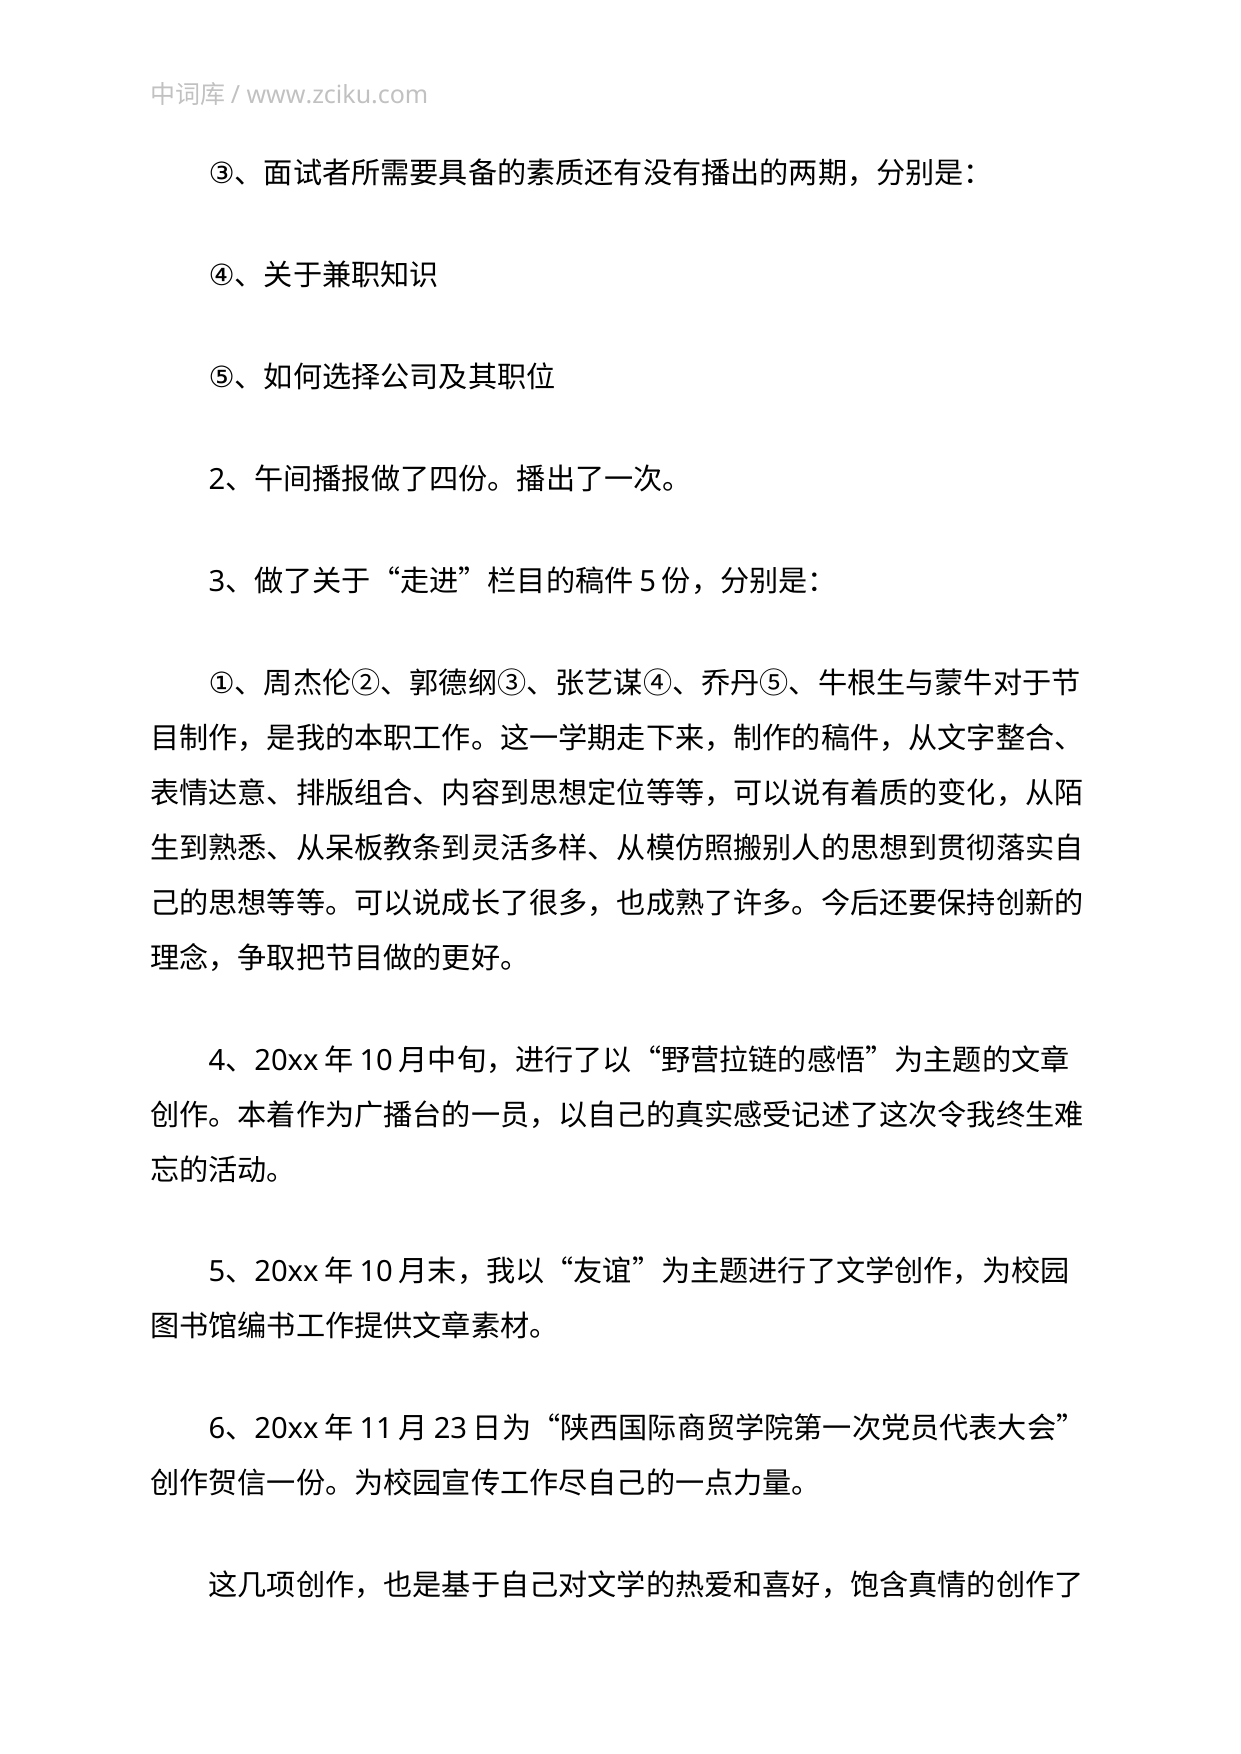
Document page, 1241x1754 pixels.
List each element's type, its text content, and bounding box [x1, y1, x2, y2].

text 6、20xx年11月23日为“陕西国际商贸学院第一次党员代表大会”创作贺信一份。为校园宣传工作尽自己的一点力量。 [150, 1405, 1090, 1502]
text ③、面试者所需要具备的素质还有没有播出的两期，分别是： [150, 150, 1090, 192]
text ①、周杰伦②、郭德纲③、张艺谋④、乔丹⑤、牛根生与蒙牛对于节目制作，是我的本职工作。这一学期走下来，制作的稿件，从文字整合、表情达意、排版组合、内容到思想定位等等，可以说有着质的变化，从陌生到熟悉、从呆板教条到灵活多样、从模仿照搬别人的思想到贯彻落实自己的思想等等。可以说成长了很多，也成熟了许多。今后还要保持创新的理念，争取把节目做的更好。 [150, 660, 1090, 977]
text ⑤、如何选择公司及其职位 [150, 354, 1090, 396]
text 2、午间播报做了四份。播出了一次。 [150, 456, 1090, 498]
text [150, 1561, 1090, 1604]
text 4、20xx年10月中旬，进行了以“野营拉链的感悟”为主题的文章创作。本着作为广播台的一员，以自己的真实感受记述了这次令我终生难忘的活动。 [150, 1036, 1090, 1188]
text 3、做了关于“走进”栏目的稿件5份，分别是： [150, 558, 1090, 600]
text ④、关于兼职知识 [150, 252, 1090, 294]
text 5、20xx年10月末，我以“友谊”为主题进行了文学创作，为校园图书馆编书工作提供文章素材。 [150, 1248, 1090, 1345]
